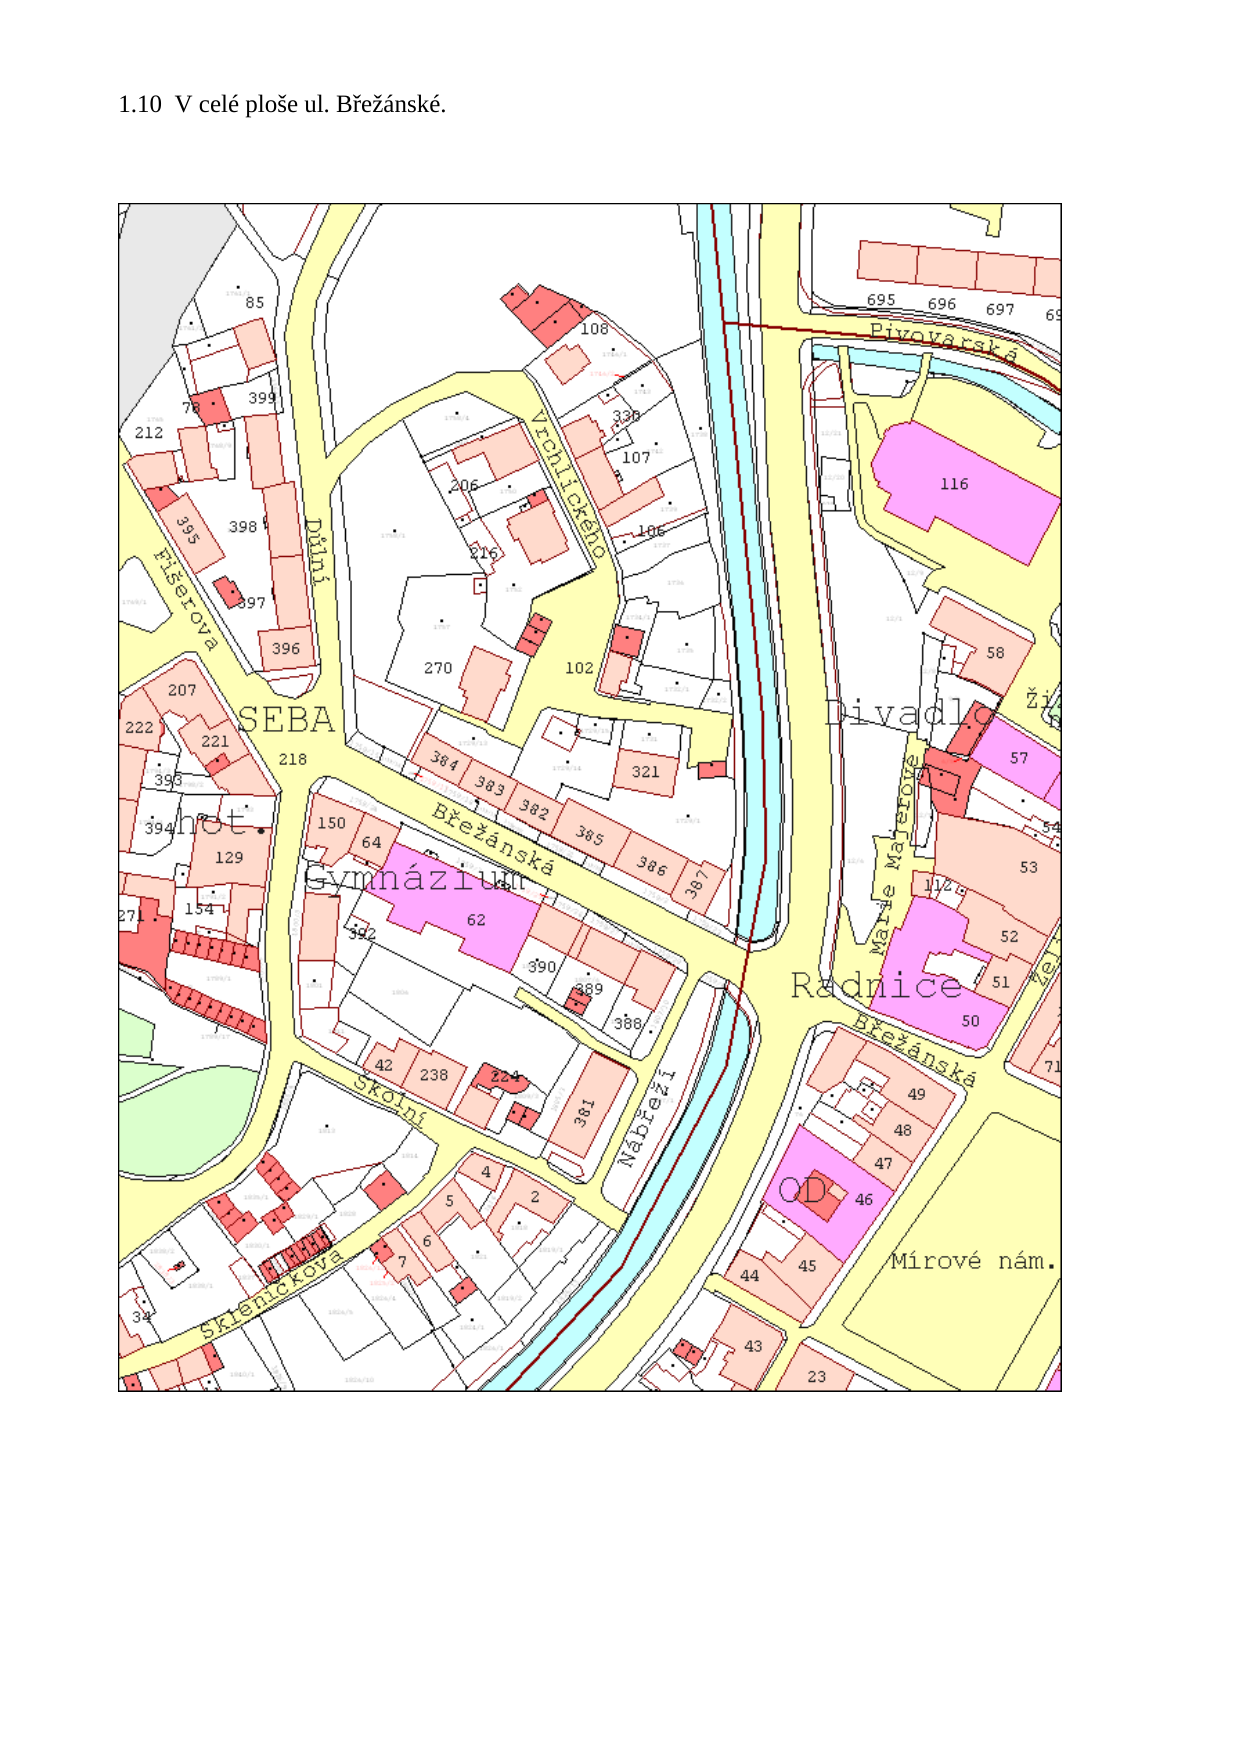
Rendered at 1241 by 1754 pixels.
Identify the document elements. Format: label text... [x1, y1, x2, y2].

picture [118, 203, 1062, 1392]
text 1.10 V celé ploše ul. Břežánské. [118, 89, 1122, 117]
